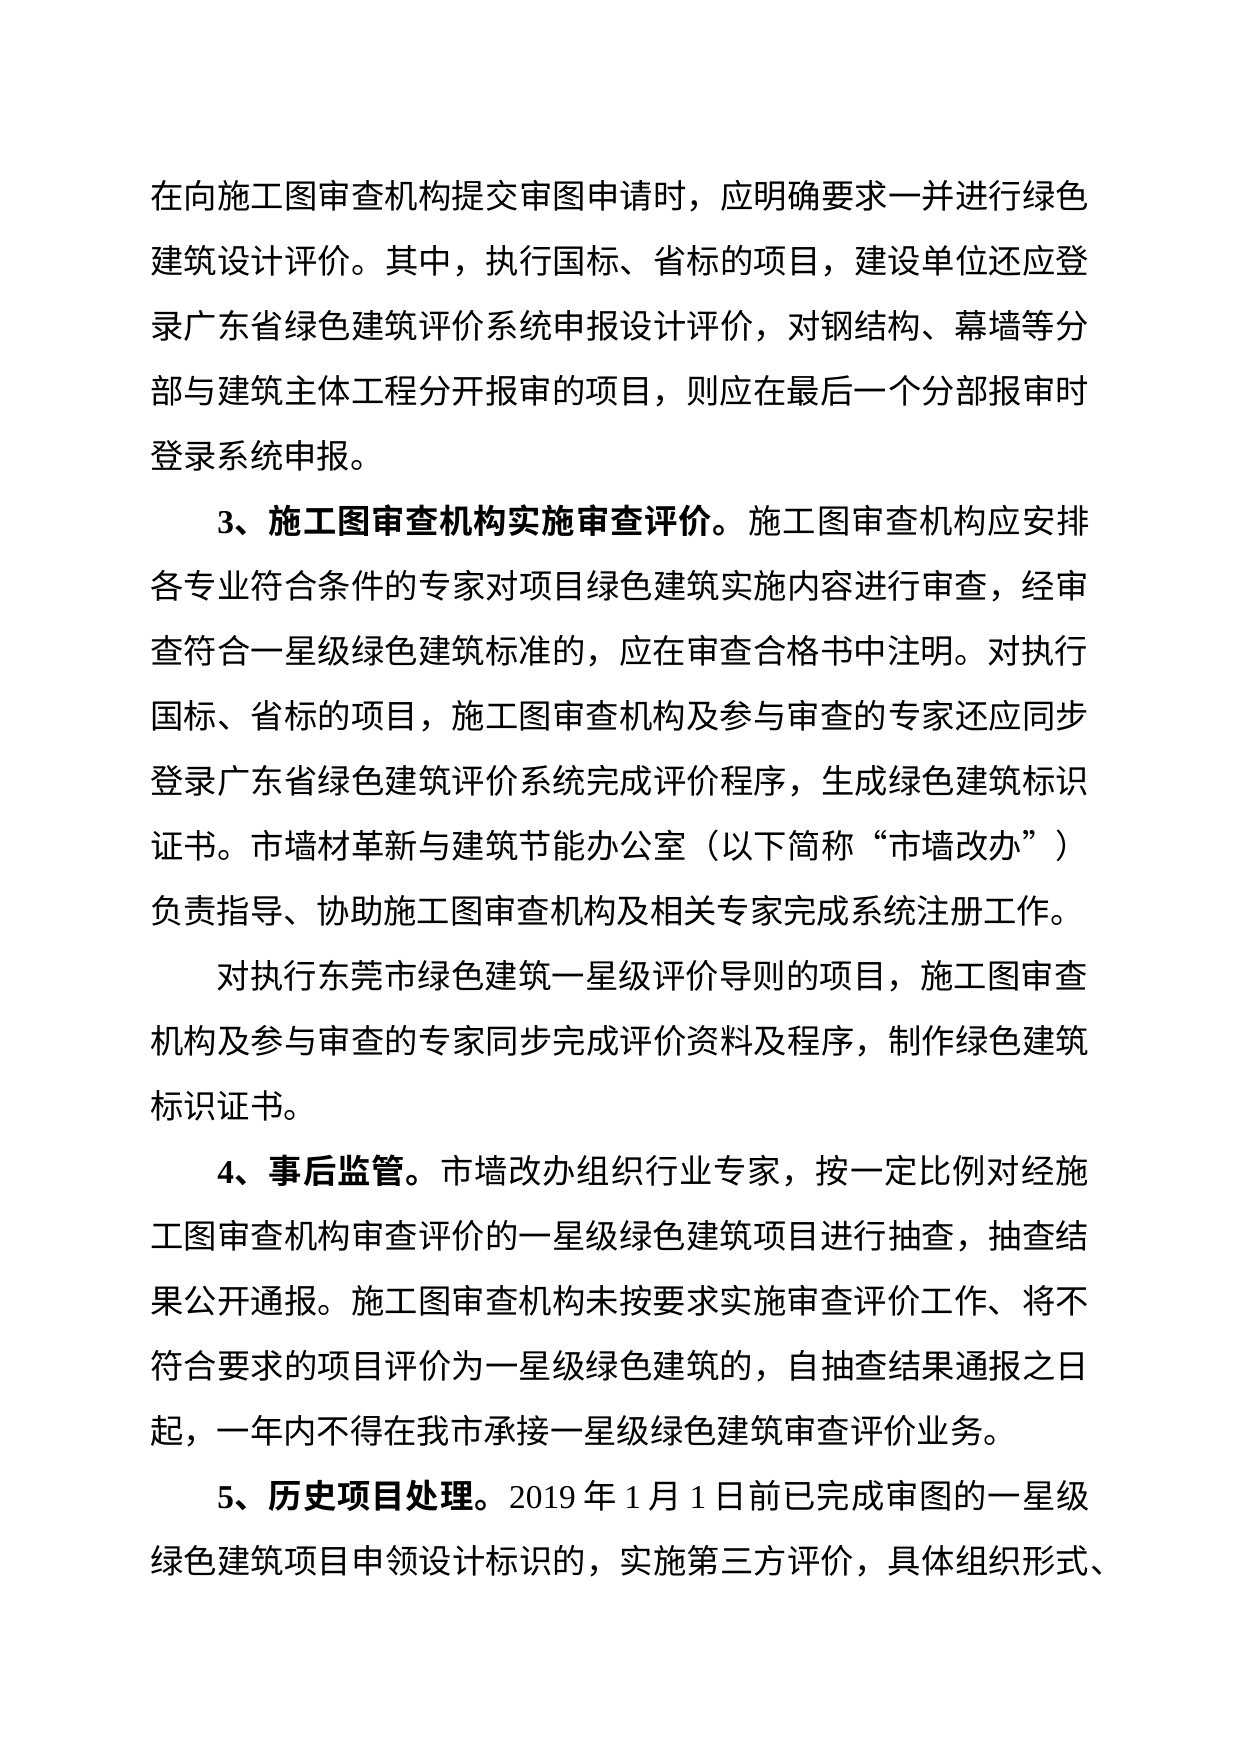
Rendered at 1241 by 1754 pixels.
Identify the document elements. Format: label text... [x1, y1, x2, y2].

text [150, 1462, 1090, 1592]
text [150, 162, 1090, 487]
text 4、事后监管。市墙改办组织行业专家，按一定比例对经施工图审查机构审查评价的一星级绿色建筑项目进行抽查，抽查结果公开通报。施工图审查机构未按要求实施审查评价工作、将不符合要求的项目评价为一星级绿色建筑的，自抽查结果通报之日起，一年内不得在我市承接一星级绿色建筑审查评价业务。 [150, 1137, 1090, 1462]
text 对执行东莞市绿色建筑一星级评价导则的项目，施工图审查机构及参与审查的专家同步完成评价资料及程序，制作绿色建筑标识证书。 [150, 942, 1090, 1137]
text 3、施工图审查机构实施审查评价。施工图审查机构应安排各专业符合条件的专家对项目绿色建筑实施内容进行审查，经审查符合一星级绿色建筑标准的，应在审查合格书中注明。对执行国标、省标的项目，施工图审查机构及参与审查的专家还应同步登录广东省绿色建筑评价系统完成评价程序，生成绿色建筑标识证书。市墙材革新与建筑节能办公室（以下简称“市墙改办”）负责指导、协助施工图审查机构及相关专家完成系统注册工作。 [150, 487, 1090, 942]
